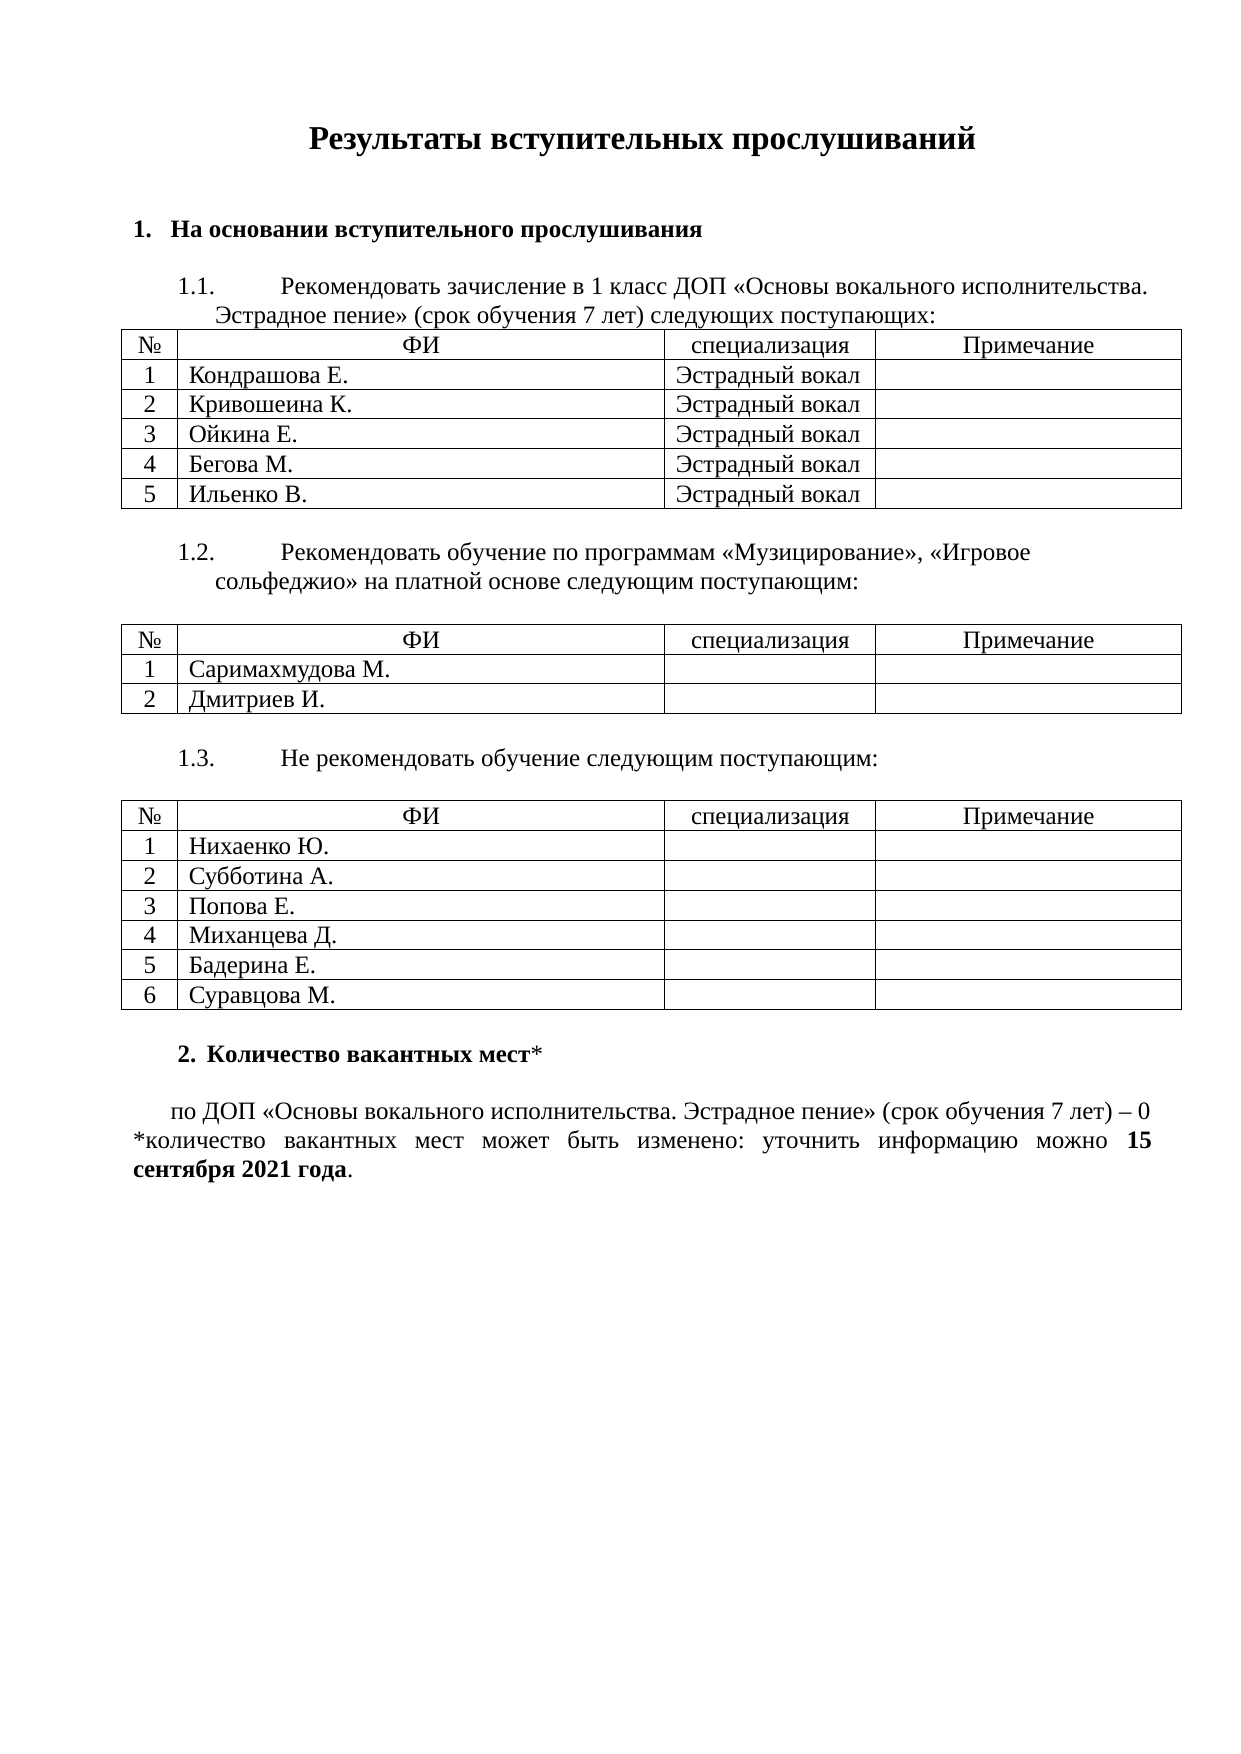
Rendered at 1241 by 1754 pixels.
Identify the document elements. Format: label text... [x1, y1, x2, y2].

table_cell [876, 390, 1181, 418]
table_cell [665, 950, 875, 979]
table_cell Эстрадный вокал [665, 479, 875, 508]
table_header ФИ [178, 625, 664, 653]
table_cell Бегова М. [178, 449, 664, 478]
table_cell [876, 891, 1181, 919]
table_cell [665, 980, 875, 1009]
text Результаты вступительных прослушиваний [133, 118, 1152, 156]
table_cell [876, 419, 1181, 448]
table_header Примечание [876, 330, 1181, 359]
list по ДОП «Основы вокального исполнительства. Эстрадное пение» (срок обучения 7 лет) – 0 [170, 1096, 1152, 1125]
table_cell Нихаенко Ю. [178, 831, 664, 860]
table_cell Кондрашова Е. [178, 360, 664, 388]
table_cell [665, 831, 875, 860]
table_header специализация [665, 801, 875, 830]
table_cell [876, 684, 1181, 713]
table_cell [665, 921, 875, 949]
table_cell [665, 684, 875, 713]
table_cell 4 [122, 449, 177, 478]
table_cell Миханцева Д. [178, 921, 664, 949]
table_cell 2 [122, 684, 177, 713]
table_cell [876, 980, 1181, 1009]
table_cell Ильенко В. [178, 479, 664, 508]
list Количество вакантных мест* [133, 1039, 1152, 1067]
table_cell Кривошеина К. [178, 390, 664, 418]
table_cell [665, 891, 875, 919]
table_cell 1 [122, 360, 177, 388]
table_cell 1 [122, 831, 177, 860]
table_cell [876, 861, 1181, 890]
table_cell Попова Е. [178, 891, 664, 919]
table_cell [665, 861, 875, 890]
table_cell 3 [122, 891, 177, 919]
table_header № [122, 625, 177, 653]
table_header ФИ [178, 330, 664, 359]
list На основании вступительного прослушивания [133, 214, 1152, 243]
table_cell Суравцова М. [178, 980, 664, 1009]
table_cell Саримахмудова М. [178, 655, 664, 683]
table_cell Эстрадный вокал [665, 449, 875, 478]
list Рекомендовать зачисление в 1 класс ДОП «Основы вокального исполнительства. Эстрадное пение» (срок обучения 7 лет) следующих поступающих: [177, 271, 1152, 329]
table_cell [876, 655, 1181, 683]
table_header Примечание [876, 801, 1181, 830]
table_header Примечание [876, 625, 1181, 653]
table_cell 6 [122, 980, 177, 1009]
table_header специализация [665, 330, 875, 359]
table_cell Субботина А. [178, 861, 664, 890]
list *количество вакантных мест может быть изменено: уточнить информацию можно 15 сентября 2021 года. [133, 1125, 1152, 1182]
table_cell [876, 831, 1181, 860]
table_cell Эстрадный вокал [665, 419, 875, 448]
table_cell 1 [122, 655, 177, 683]
table_header специализация [665, 625, 875, 653]
table_cell 5 [122, 479, 177, 508]
table_header № [122, 330, 177, 359]
table_cell [876, 360, 1181, 388]
table_cell [876, 921, 1181, 949]
table_cell Ойкина Е. [178, 419, 664, 448]
table_cell 5 [122, 950, 177, 979]
table_cell Дмитриев И. [178, 684, 664, 713]
table_cell [876, 449, 1181, 478]
list Рекомендовать обучение по программам «Музицирование», «Игровое сольфеджио» на платной основе следующим поступающим: [177, 537, 1152, 595]
list Не рекомендовать обучение следующим поступающим: [177, 743, 1152, 772]
table_header ФИ [178, 801, 664, 830]
table_cell [665, 655, 875, 683]
table_header № [122, 801, 177, 830]
table_cell Эстрадный вокал [665, 390, 875, 418]
table_cell [876, 950, 1181, 979]
table_cell Бадерина Е. [178, 950, 664, 979]
table_cell [876, 479, 1181, 508]
table_cell 2 [122, 390, 177, 418]
table_cell 2 [122, 861, 177, 890]
table_cell 3 [122, 419, 177, 448]
table_cell Эстрадный вокал [665, 360, 875, 388]
table_cell 4 [122, 921, 177, 949]
